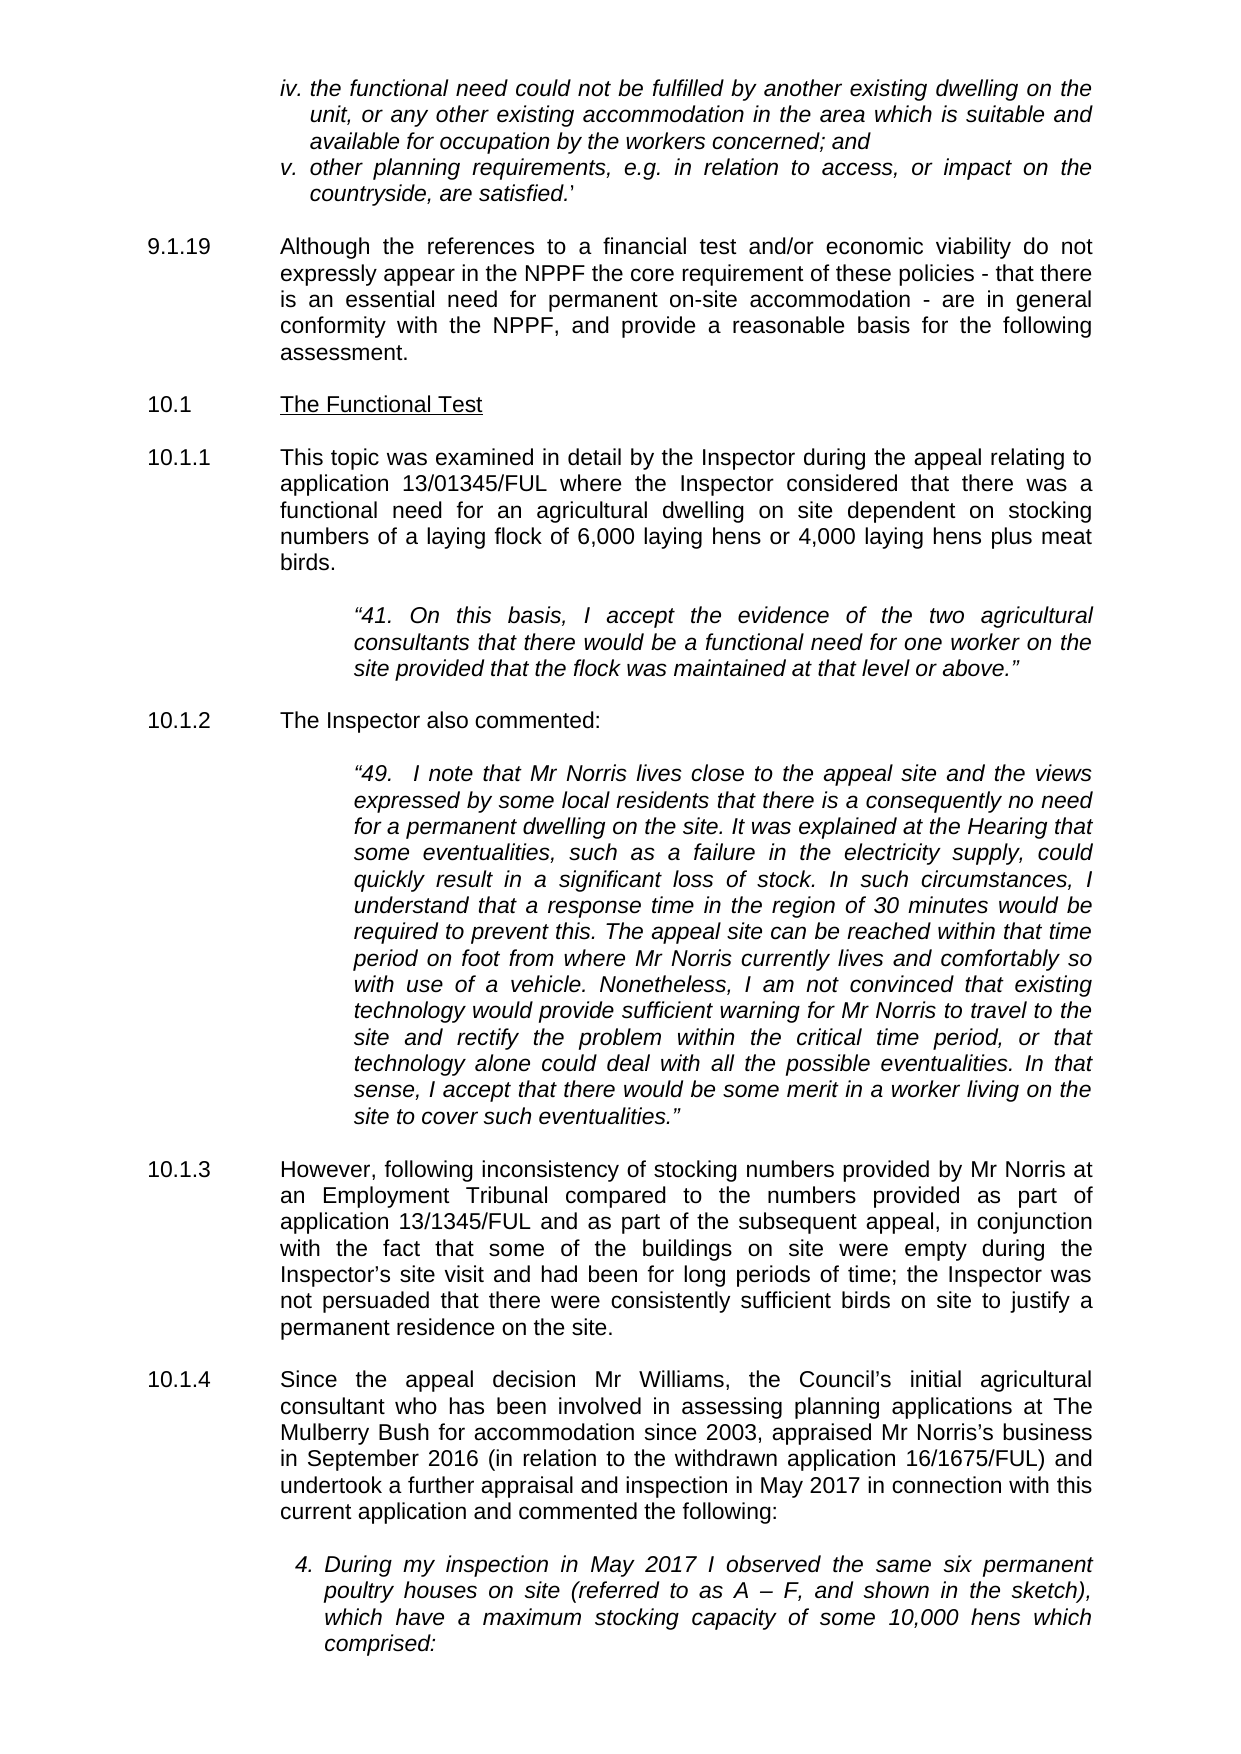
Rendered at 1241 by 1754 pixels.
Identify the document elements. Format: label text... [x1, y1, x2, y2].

text 4. During my inspection in May 2017 I observed the same six permanent poultry houses on site (referred to as A – F, and shown in the sketch), which have a maximum stocking capacity of some 10,000 hens which comprised: [295, 1551, 1093, 1656]
text iv. the functional need could not be fulfilled by another existing dwelling on the unit, or any other existing accommodation in the area which is suitable and available for occupation by the workers concerned; and [147, 75, 1093, 154]
text 10.1.1 This topic was examined in detail by the Inspector during the appeal relating to application 13/01345/FUL where the Inspector considered that there was a functional need for an agricultural dwelling on site dependent on stocking numbers of a laying flock of 6,000 laying hens or 4,000 laying hens plus meat birds. [147, 444, 1093, 576]
text 10.1 The Functional Test [147, 391, 1093, 418]
text 9.1.19 Although the references to a financial test and/or economic viability do not expressly appear in the NPPF the core requirement of these policies - that there is an essential need for permanent on-site accommodation - are in general conformity with the NPPF, and provide a reasonable basis for the following assessment. [147, 233, 1093, 365]
text “49. I note that Mr Norris lives close to the appeal site and the views expressed by some local residents that there is a consequently no need for a permanent dwelling on the site. It was explained at the Hearing that some eventualities, such as a failure in the electricity supply, could quickly result in a significant loss of stock. In such circumstances, I understand that a response time in the region of 30 minutes would be required to prevent this. The appeal site can be reached within that time period on foot from where Mr Norris currently lives and comfortably so with use of a vehicle. Nonetheless, I am not convinced that existing technology would provide sufficient warning for Mr Norris to travel to the site and rectify the problem within the critical time period, or that technology alone could deal with all the possible eventualities. In that sense, I accept that there would be some merit in a worker living on the site to cover such eventualities.” [280, 760, 1093, 1129]
text 10.1.2 The Inspector also commented: [147, 707, 1093, 734]
text 10.1.4 Since the appeal decision Mr Williams, the Council’s initial agricultural consultant who has been involved in assessing planning applications at The Mulberry Bush for accommodation since 2003, appraised Mr Norris’s business in September 2016 (in relation to the withdrawn application 16/1675/FUL) and undertook a further appraisal and inspection in May 2017 in connection with this current application and commented the following: [147, 1366, 1093, 1524]
text 10.1.3 However, following inconsistency of stocking numbers provided by Mr Norris at an Employment Tribunal compared to the numbers provided as part of application 13/1345/FUL and as part of the subsequent appeal, in conjunction with the fact that some of the buildings on site were empty during the Inspector’s site visit and had been for long periods of time; the Inspector was not persuaded that there were consistently sufficient birds on site to justify a permanent residence on the site. [147, 1156, 1093, 1340]
text “41. On this basis, I accept the evidence of the two agricultural consultants that there would be a functional need for one worker on the site provided that the flock was maintained at that level or above.” [280, 602, 1093, 681]
text v. other planning requirements, e.g. in relation to access, or impact on the countryside, are satisfied.’ [147, 154, 1093, 207]
